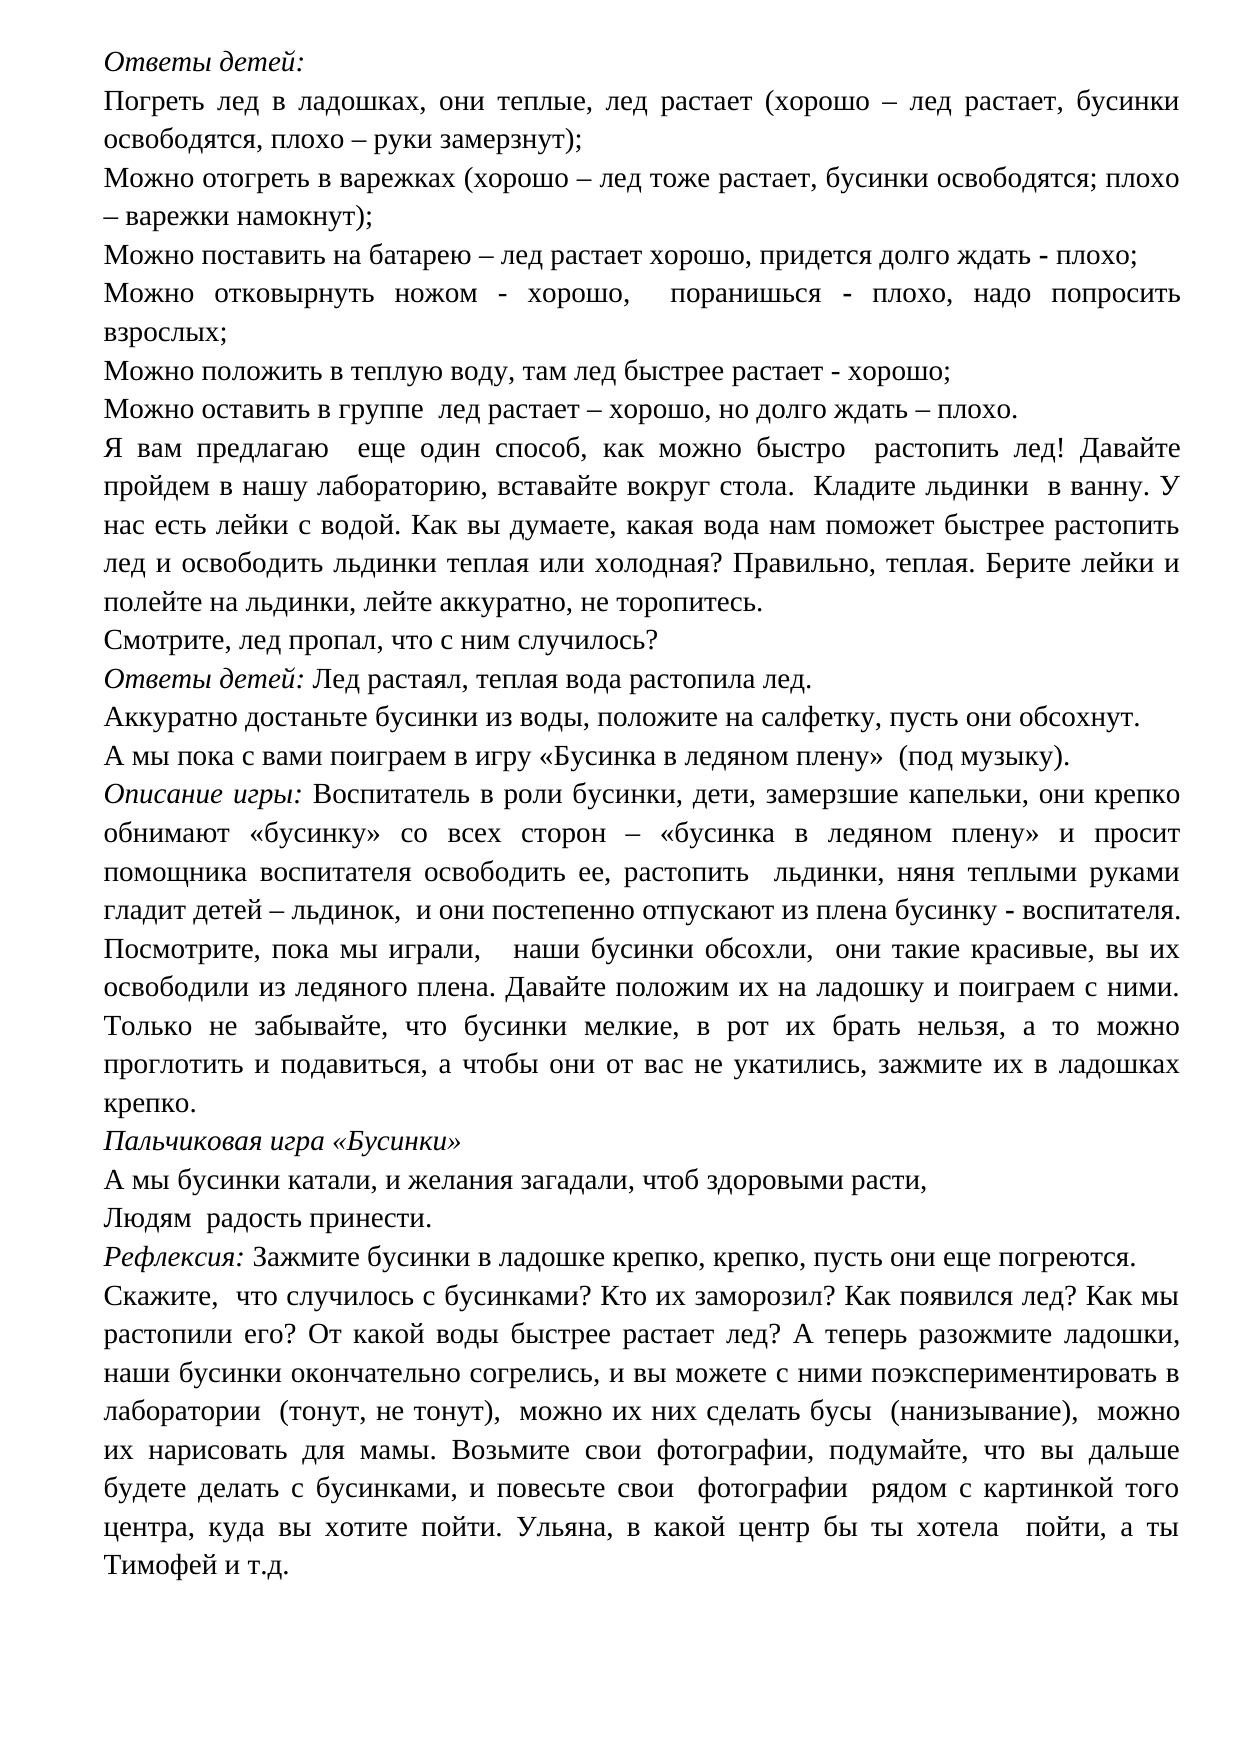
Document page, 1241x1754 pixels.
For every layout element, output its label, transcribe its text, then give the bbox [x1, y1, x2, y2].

text Аккуратно достаньте бусинки из воды, положите на салфетку, пусть они обсохнут. [103, 699, 1181, 733]
text Рефлексия: Зажмите бусинки в ладошке крепко, крепко, пусть они еще погреются. [103, 1239, 1181, 1273]
text Можно положить в теплую воду, там лед быстрее растает - хорошо; [103, 353, 1181, 386]
text Можно оставить в группе лед растает – хорошо, но долго ждать – плохо. [103, 391, 1181, 425]
text Смотрите, лед пропал, что с ним случилось? [103, 622, 1181, 656]
text Ответы детей: Лед растаял, теплая вода растопила лед. [103, 661, 1181, 694]
text Посмотрите, пока мы играли, наши бусинки обсохли, они такие красивые, вы их освободили из ледяного плена. Давайте положим их на ладошку и поиграем с ними. Только не забывайте, что бусинки мелкие, в рот их брать нельзя, а то можно проглотить и подавиться, а чтобы они от вас не укатились, зажмите их в ладошках крепко. [103, 931, 1181, 1118]
text Погреть лед в ладошках, они теплые, лед растает (хорошо – лед растает, бусинки освободятся, плохо – руки замерзнут); [103, 83, 1181, 155]
text А мы пока с вами поиграем в игру «Бусинка в ледяном плену» (под музыку). [103, 738, 1181, 772]
text Пальчиковая игра «Бусинки» [103, 1123, 1181, 1157]
text Скажите, что случилось с бусинками? Кто их заморозил? Как появился лед? Как мы растопили его? От какой воды быстрее растает лед? А теперь разожмите ладошки, наши бусинки окончательно согрелись, и вы можете с ними поэкспериментировать в лаборатории (тонут, не тонут), можно их них сделать бусы (нанизывание), можно их нарисовать для мамы. Возьмите свои фотографии, подумайте, что вы дальше будете делать с бусинками, и повесьте свои фотографии рядом с картинкой того центра, куда вы хотите пойти. Ульяна, в какой центр бы ты хотела пойти, а ты Тимофей и т.д. [103, 1278, 1181, 1581]
text Ответы детей: [103, 44, 1181, 78]
text Можно отогреть в варежках (хорошо – лед тоже растает, бусинки освободятся; плохо – варежки намокнут); [103, 160, 1181, 232]
text Людям радость принести. [103, 1201, 1181, 1234]
text Можно поставить на батарею – лед растает хорошо, придется долго ждать - плохо; [103, 237, 1181, 271]
text А мы бусинки катали, и желания загадали, чтоб здоровыми расти, [103, 1162, 1181, 1196]
text Описание игры: Воспитатель в роли бусинки, дети, замерзшие капельки, они крепко обнимают «бусинку» со всех сторон – «бусинка в ледяном плену» и просит помощника воспитателя освободить ее, растопить льдинки, няня теплыми руками гладит детей – льдинок, и они постепенно отпускают из плена бусинку - воспитателя. [103, 777, 1181, 926]
text Я вам предлагаю еще один способ, как можно быстро растопить лед! Давайте пройдем в нашу лабораторию, вставайте вокруг стола. Кладите льдинки в ванну. У нас есть лейки с водой. Как вы думаете, какая вода нам поможет быстрее растопить лед и освободить льдинки теплая или холодная? Правильно, теплая. Берите лейки и полейте на льдинки, лейте аккуратно, не торопитесь. [103, 430, 1181, 617]
text Можно отковырнуть ножом - хорошо, поранишься - плохо, надо попросить взрослых; [103, 276, 1181, 348]
